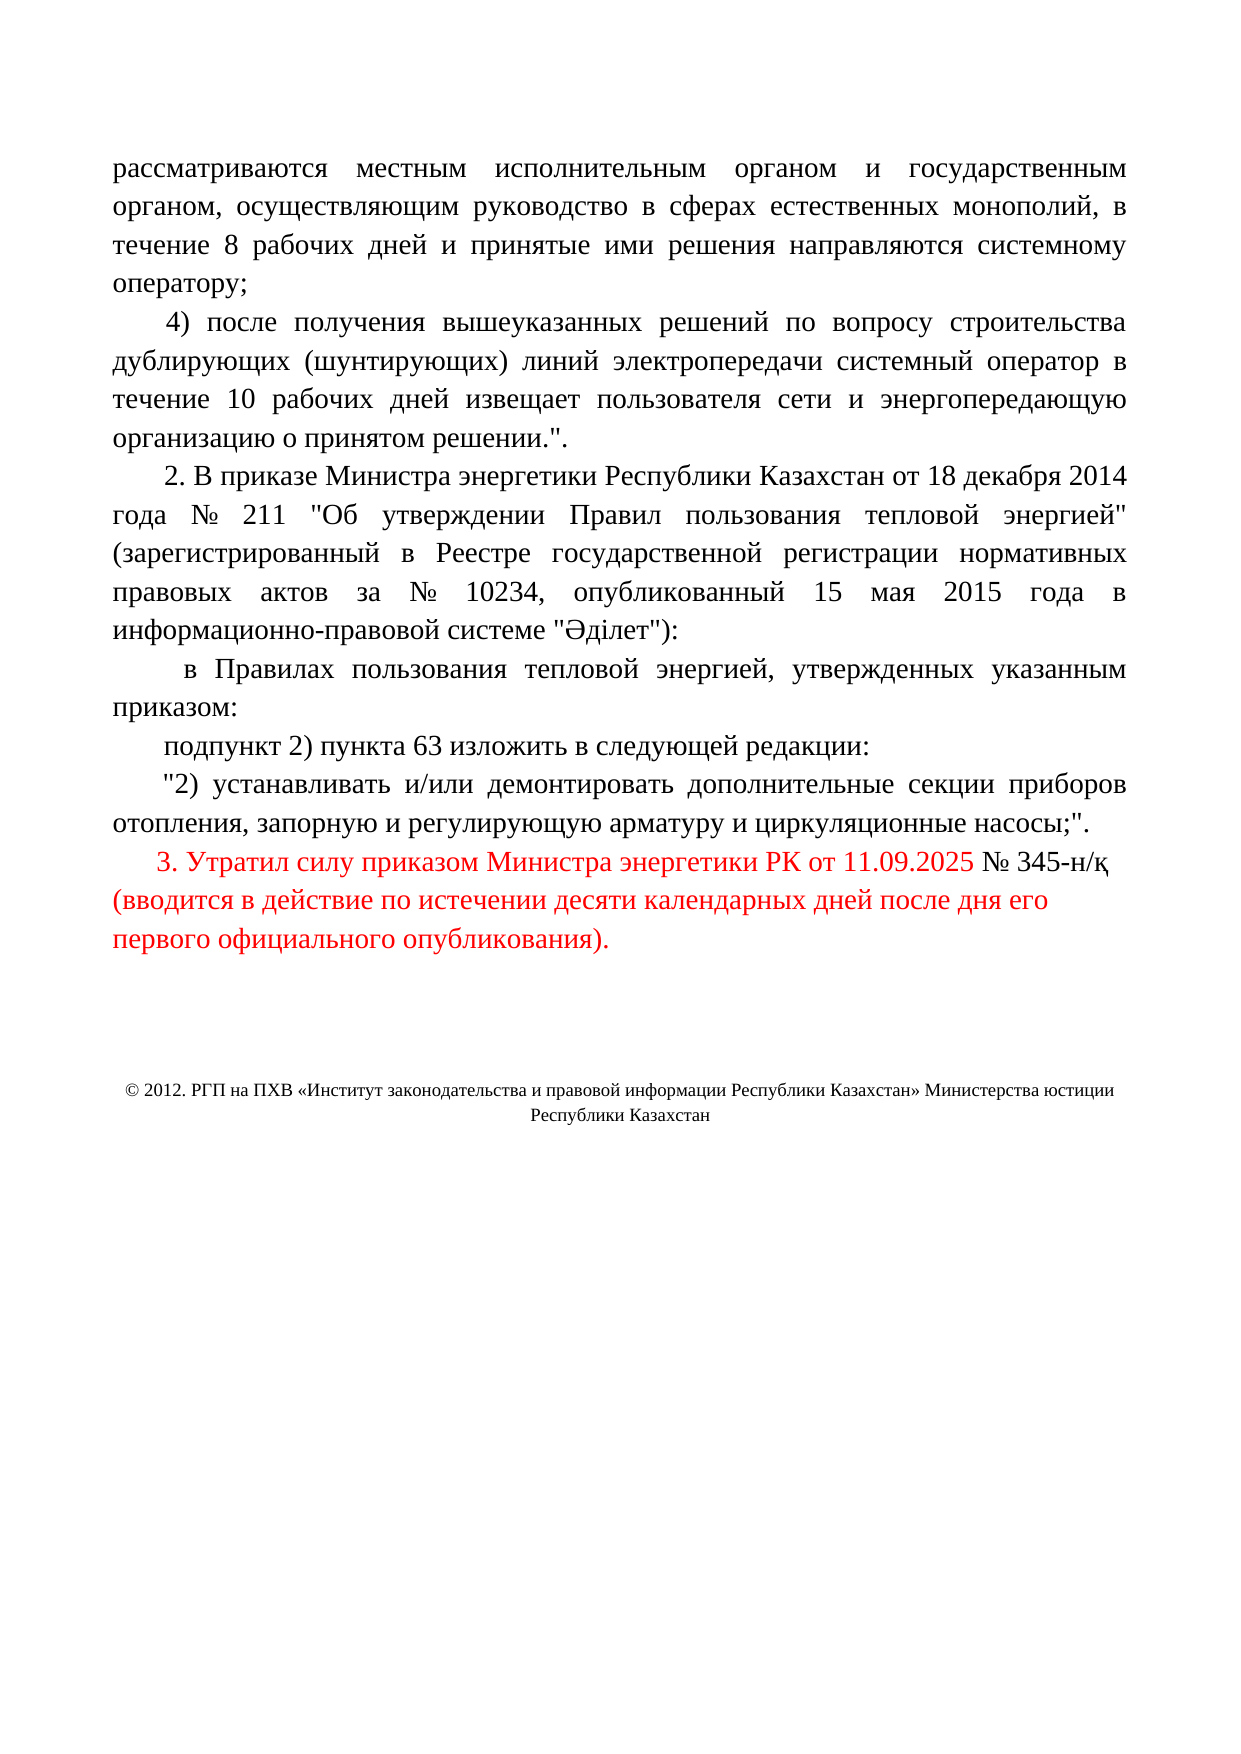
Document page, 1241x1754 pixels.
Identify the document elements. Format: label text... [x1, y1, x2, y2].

text 3. Утратил силу приказом Министра энергетики РК от 11.09.2025 № 345-н/қ (вводится в действие по истечении десяти календарных дней после дня его первого официального опубликования). [112, 844, 1128, 984]
text в Правилах пользования тепловой энергией, утвержденных указанным приказом: [112, 651, 1128, 723]
text 2. В приказе Министра энергетики Республики Казахстан от 18 декабря 2014 года № 211 "Об утверждении Правил пользования тепловой энергией" (зарегистрированный в Реестре государственной регистрации нормативных правовых актов за № 10234, опубликованный 15 мая 2015 года в информационно-правовой системе "Әділет"): [112, 458, 1128, 646]
text подпункт 2) пункта 63 изложить в следующей редакции: [112, 728, 1128, 762]
text © 2012. РГП на ПХВ «Институт законодательства и правовой информации Республики Казахстан» Министерства юстиции Республики Казахстан [112, 1079, 1128, 1125]
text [112, 150, 1128, 299]
text "2) устанавливать и/или демонтировать дополнительные секции приборов отопления, запорную и регулирующую арматуру и циркуляционные насосы;". [112, 767, 1128, 839]
text 4) после получения вышеуказанных решений по вопросу строительства дублирующих (шунтирующих) линий электропередачи системный оператор в течение 10 рабочих дней извещает пользователя сети и энергопередающую организацию о принятом решении.". [112, 304, 1128, 453]
